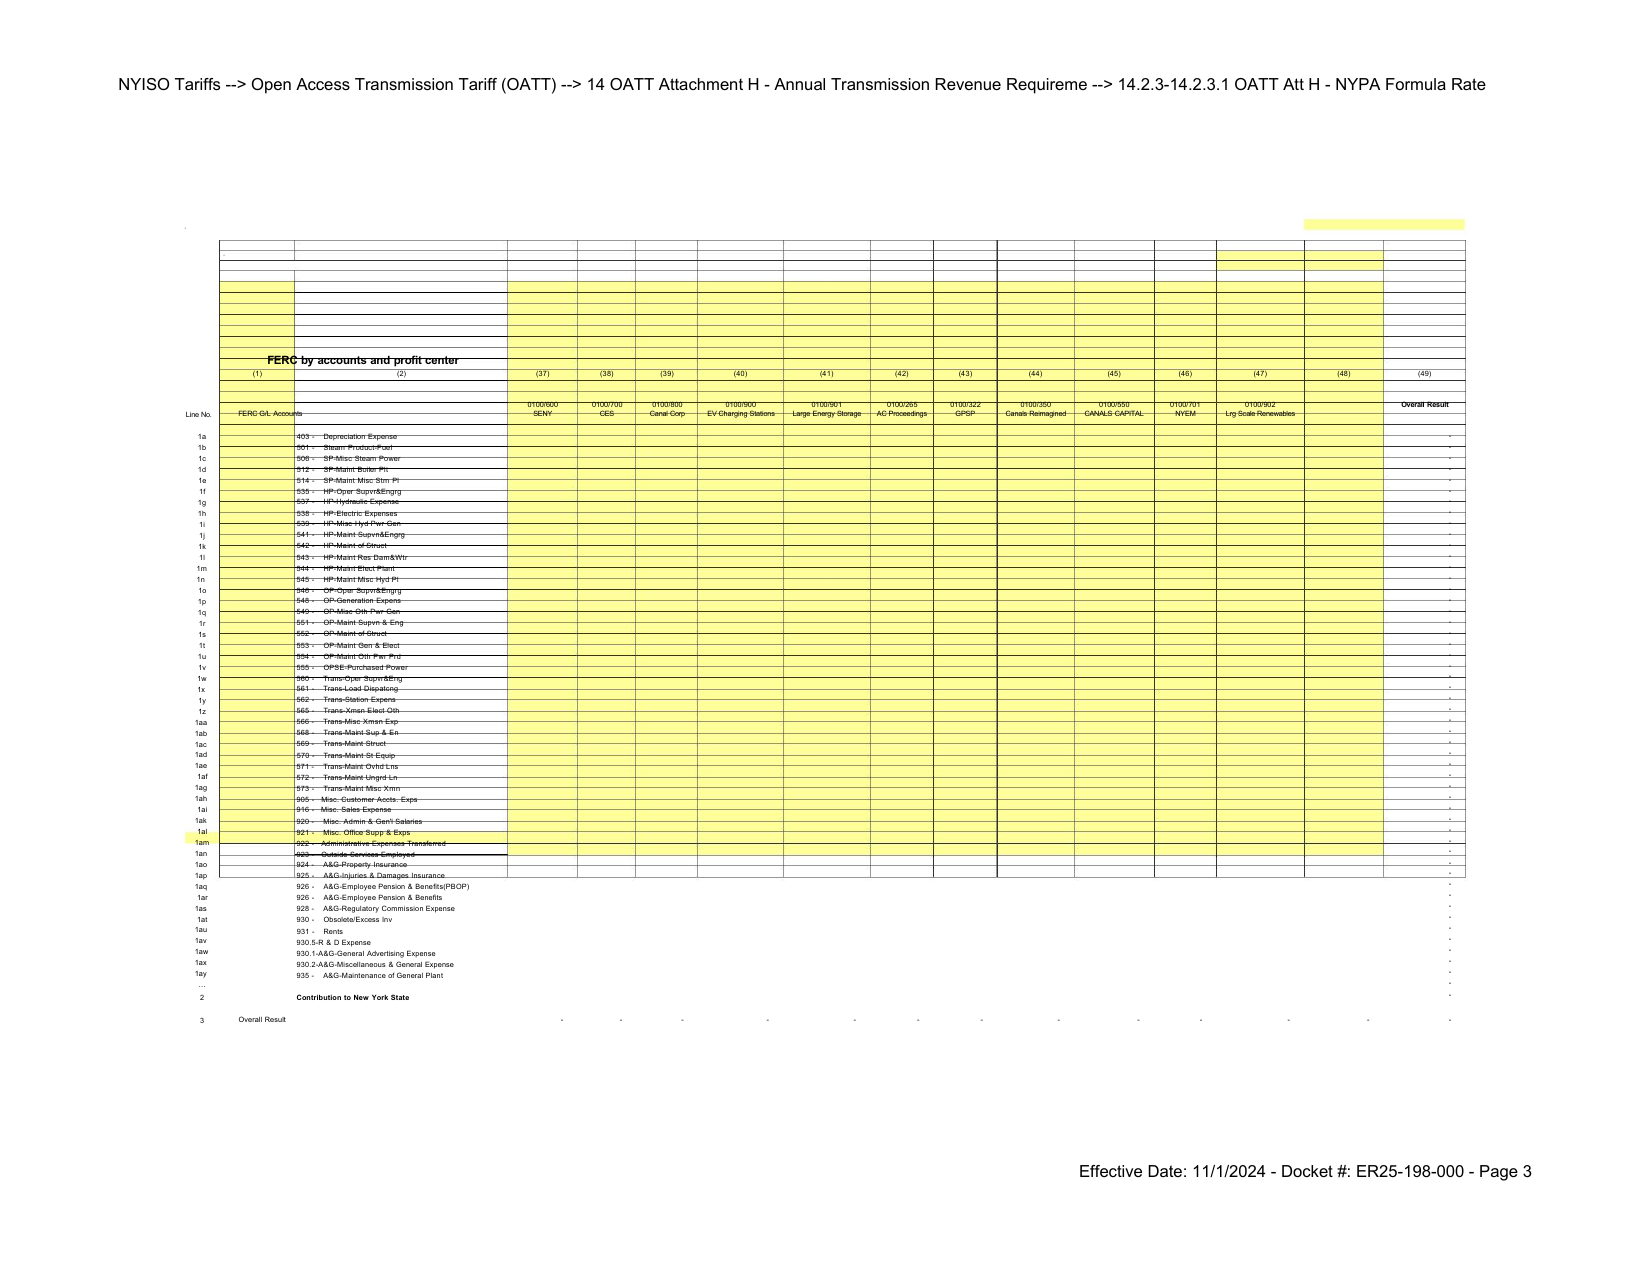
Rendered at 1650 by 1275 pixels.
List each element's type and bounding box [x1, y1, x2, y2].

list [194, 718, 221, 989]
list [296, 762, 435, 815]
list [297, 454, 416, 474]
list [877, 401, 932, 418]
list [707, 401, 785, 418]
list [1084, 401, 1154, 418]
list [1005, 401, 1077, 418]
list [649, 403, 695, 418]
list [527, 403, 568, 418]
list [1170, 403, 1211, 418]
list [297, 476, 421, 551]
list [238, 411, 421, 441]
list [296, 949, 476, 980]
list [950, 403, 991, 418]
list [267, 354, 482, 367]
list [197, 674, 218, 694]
picture [182, 74, 1468, 890]
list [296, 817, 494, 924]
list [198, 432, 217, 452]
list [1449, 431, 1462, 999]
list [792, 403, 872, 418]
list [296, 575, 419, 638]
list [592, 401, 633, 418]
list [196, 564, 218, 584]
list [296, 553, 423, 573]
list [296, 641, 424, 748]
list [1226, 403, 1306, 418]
